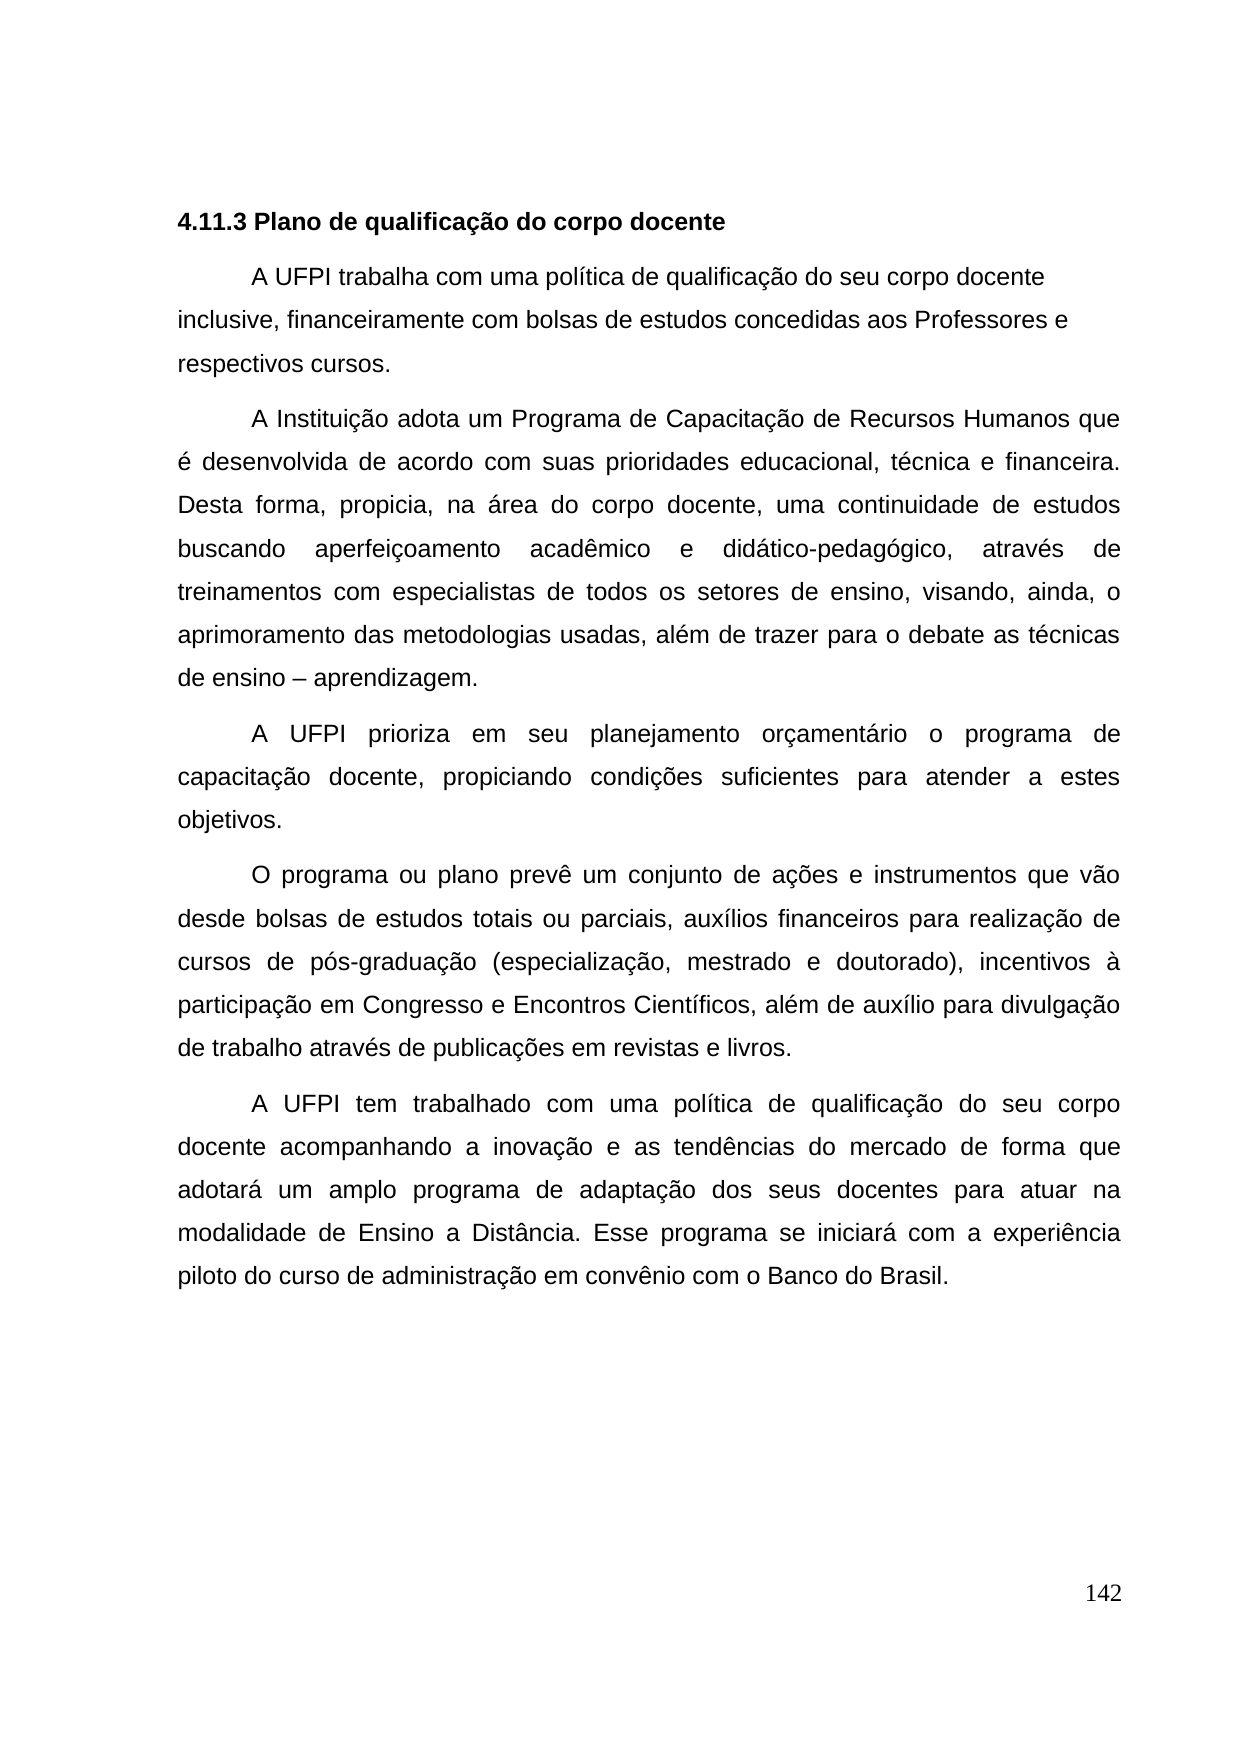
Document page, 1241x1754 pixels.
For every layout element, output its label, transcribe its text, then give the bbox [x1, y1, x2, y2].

text 4.11.3 Plano de qualificação do corpo docente [177, 207, 1122, 236]
text A UFPI tem trabalhado com uma política de qualificação do seu corpo docente acompanhando a inovação e as tendências do mercado de forma que adotará um amplo programa de adaptação dos seus docentes para atuar na modalidade de Ensino a Distância. Esse programa se iniciará com a experiência piloto do curso de administração em convênio com o Banco do Brasil. [177, 1089, 1122, 1290]
text A UFPI prioriza em seu planejamento orçamentário o programa de capacitação docente, propiciando condições suficientes para atender a estes objetivos. [177, 719, 1122, 834]
text A Instituição adota um Programa de Capacitação de Recursos Humanos que é desenvolvida de acordo com suas prioridades educacional, técnica e financeira. Desta forma, propicia, na área do corpo docente, uma continuidade de estudos buscando aperfeiçoamento acadêmico e didático-pedagógico, através de treinamentos com especialistas de todos os setores de ensino, visando, ainda, o aprimoramento das metodologias usadas, além de trazer para o debate as técnicas de ensino – aprendizagem. [177, 404, 1122, 692]
text O programa ou plano prevê um conjunto de ações e instrumentos que vão desde bolsas de estudos totais ou parciais, auxílios financeiros para realização de cursos de pós-graduação (especialização, mestrado e doutorado), incentivos à participação em Congresso e Encontros Científicos, além de auxílio para divulgação de trabalho através de publicações em revistas e livros. [177, 861, 1122, 1062]
text A UFPI trabalha com uma política de qualificação do seu corpo docente inclusive, financeiramente com bolsas de estudos concedidas aos Professores e respectivos cursos. [177, 262, 1122, 377]
